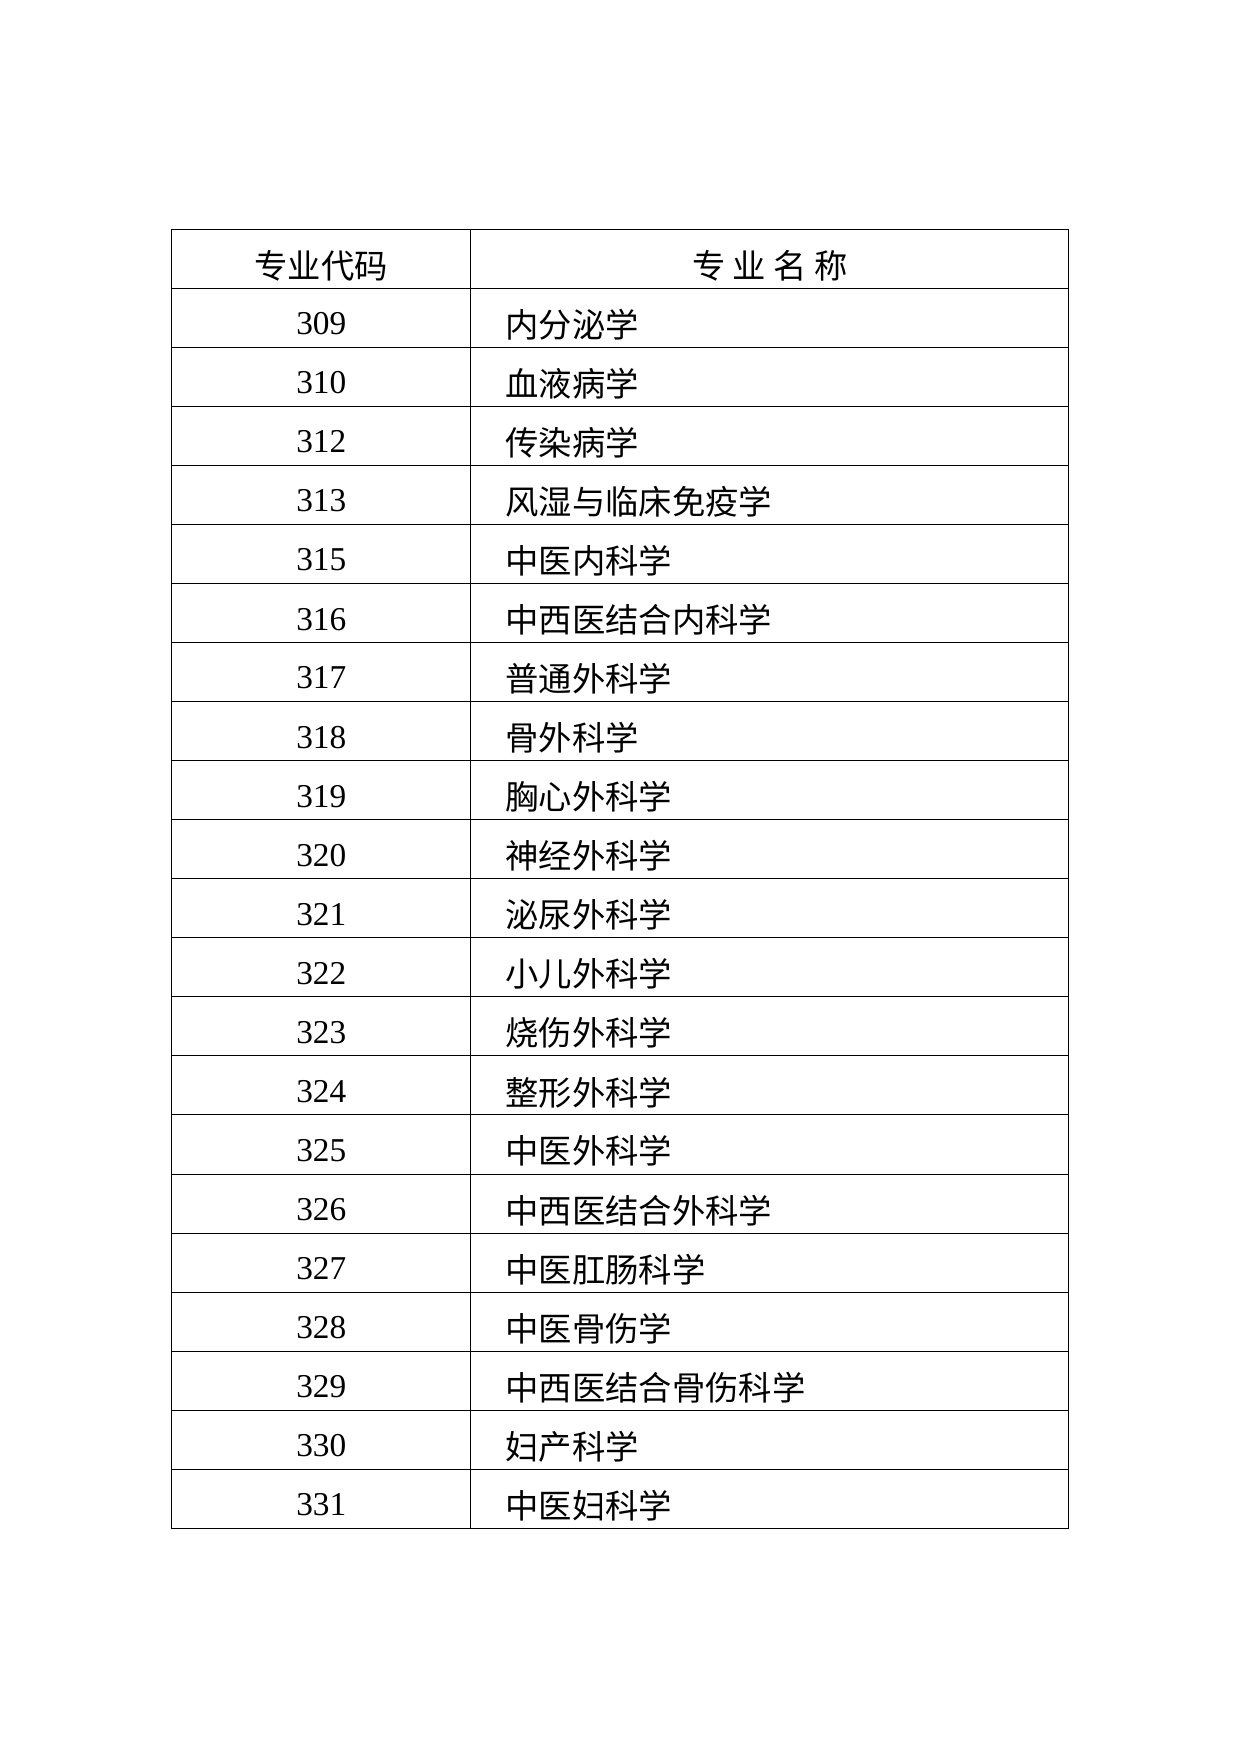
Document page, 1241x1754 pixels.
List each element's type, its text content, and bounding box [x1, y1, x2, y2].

table_cell 326 [172, 1175, 470, 1232]
table_cell 319 [172, 761, 470, 819]
table_cell 整形外科学 [471, 1056, 1068, 1114]
table_header 专 业 名 称 [471, 230, 1068, 287]
table_cell 普通外科学 [471, 643, 1068, 701]
table_cell 神经外科学 [471, 820, 1068, 878]
table_cell 小儿外科学 [471, 938, 1068, 996]
table_cell 329 [172, 1352, 470, 1410]
table_cell 323 [172, 997, 470, 1055]
table_cell 316 [172, 584, 470, 642]
table_cell 330 [172, 1411, 470, 1469]
table_cell 泌尿外科学 [471, 879, 1068, 937]
table_cell 内分泌学 [471, 289, 1068, 347]
table_cell 中医妇科学 [471, 1470, 1068, 1528]
table_cell 327 [172, 1234, 470, 1292]
table_cell 妇产科学 [471, 1411, 1068, 1469]
table_cell 中医外科学 [471, 1115, 1068, 1173]
table_cell 320 [172, 820, 470, 878]
table_cell 骨外科学 [471, 702, 1068, 760]
table_cell 310 [172, 348, 470, 406]
table_cell 321 [172, 879, 470, 937]
table_cell 风湿与临床免疫学 [471, 466, 1068, 524]
table_cell 中医内科学 [471, 525, 1068, 583]
table_cell 烧伤外科学 [471, 997, 1068, 1055]
table_cell 309 [172, 289, 470, 347]
table_cell 传染病学 [471, 407, 1068, 465]
table_cell 317 [172, 643, 470, 701]
table_cell 313 [172, 466, 470, 524]
table_cell 中医骨伤学 [471, 1293, 1068, 1351]
table_cell 312 [172, 407, 470, 465]
table_cell 328 [172, 1293, 470, 1351]
table_cell 315 [172, 525, 470, 583]
table_cell 血液病学 [471, 348, 1068, 406]
table_cell 322 [172, 938, 470, 996]
table_cell 318 [172, 702, 470, 760]
table_cell 中医肛肠科学 [471, 1234, 1068, 1292]
table_cell 胸心外科学 [471, 761, 1068, 819]
table_cell 324 [172, 1056, 470, 1114]
table_cell 中西医结合外科学 [471, 1175, 1068, 1232]
table_cell 331 [172, 1470, 470, 1528]
table_cell 中西医结合内科学 [471, 584, 1068, 642]
table_cell 325 [172, 1115, 470, 1173]
table_header 专业代码 [172, 230, 470, 287]
table_cell 中西医结合骨伤科学 [471, 1352, 1068, 1410]
